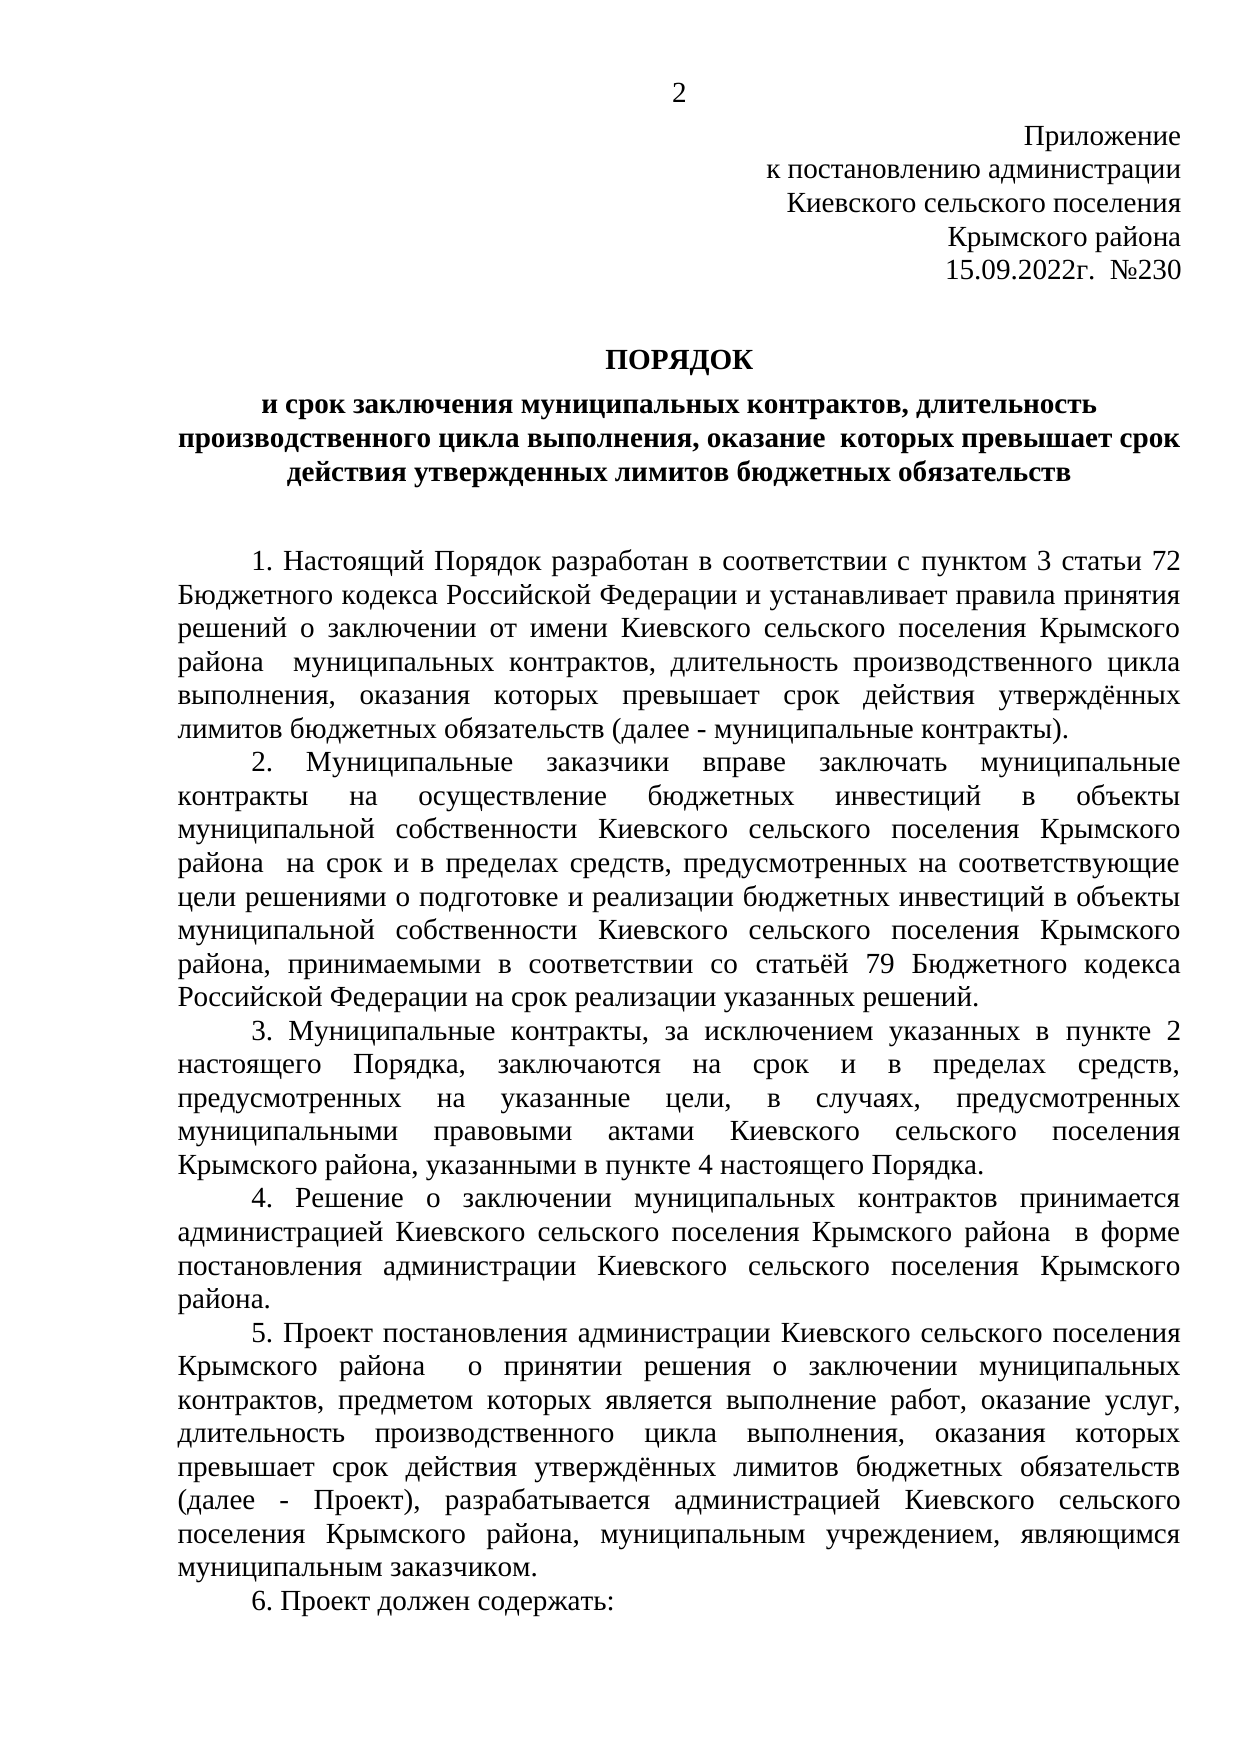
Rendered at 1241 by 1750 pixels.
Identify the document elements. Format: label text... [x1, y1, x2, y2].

text Приложение [177, 118, 1181, 152]
text 1. Настоящий Порядок разработан в соответствии с пунктом 3 статьи 72 Бюджетного кодекса Российской Федерации и устанавливает правила принятия решений о заключении от имени Киевского сельского поселения Крымского района муниципальных контрактов, длительность производственного цикла выполнения, оказания которых превышает срок действия утверждённых лимитов бюджетных обязательств (далее - муниципальные контракты). [177, 543, 1181, 744]
text и срок заключения муниципальных контрактов, длительность производственного цикла выполнения, оказание которых превышает срок действия утвержденных лимитов бюджетных обязательств [177, 387, 1181, 487]
text Киевского сельского поселения [177, 185, 1181, 219]
text 2. Муниципальные заказчики вправе заключать муниципальные контракты на осуществление бюджетных инвестиций в объекты муниципальной собственности Киевского сельского поселения Крымского района на срок и в пределах средств, предусмотренных на соответствующие цели решениями о подготовке и реализации бюджетных инвестиций в объекты муниципальной собственности Киевского сельского поселения Крымского района, принимаемыми в соответствии со статьёй 79 Бюджетного кодекса Российской Федерации на срок реализации указанных решений. [177, 744, 1181, 1013]
text к постановлению администрации [177, 152, 1181, 185]
text 15.09.2022г. №230 [177, 252, 1181, 286]
text Крымского района [177, 219, 1181, 252]
text 5. Проект постановления администрации Киевского сельского поселения Крымского района о принятии решения о заключении муниципальных контрактов, предметом которых является выполнение работ, оказание услуг, длительность производственного цикла выполнения, оказания которых превышает срок действия утверждённых лимитов бюджетных обязательств (далее - Проект), разрабатывается администрацией Киевского сельского поселения Крымского района, муниципальным учреждением, являющимся муниципальным заказчиком. [177, 1315, 1181, 1583]
text ПОРЯДОК [177, 342, 1181, 375]
text 3. Муниципальные контракты, за исключением указанных в пункте 2 настоящего Порядка, заключаются на срок и в пределах средств, предусмотренных на указанные цели, в случаях, предусмотренных муниципальными правовыми актами Киевского сельского поселения Крымского района, указанными в пункте 4 настоящего Порядка. [177, 1013, 1181, 1181]
text 4. Решение о заключении муниципальных контрактов принимается администрацией Киевского сельского поселения Крымского района в форме постановления администрации Киевского сельского поселения Крымского района. [177, 1181, 1181, 1315]
text 6. Проект должен содержать: [177, 1583, 1181, 1617]
